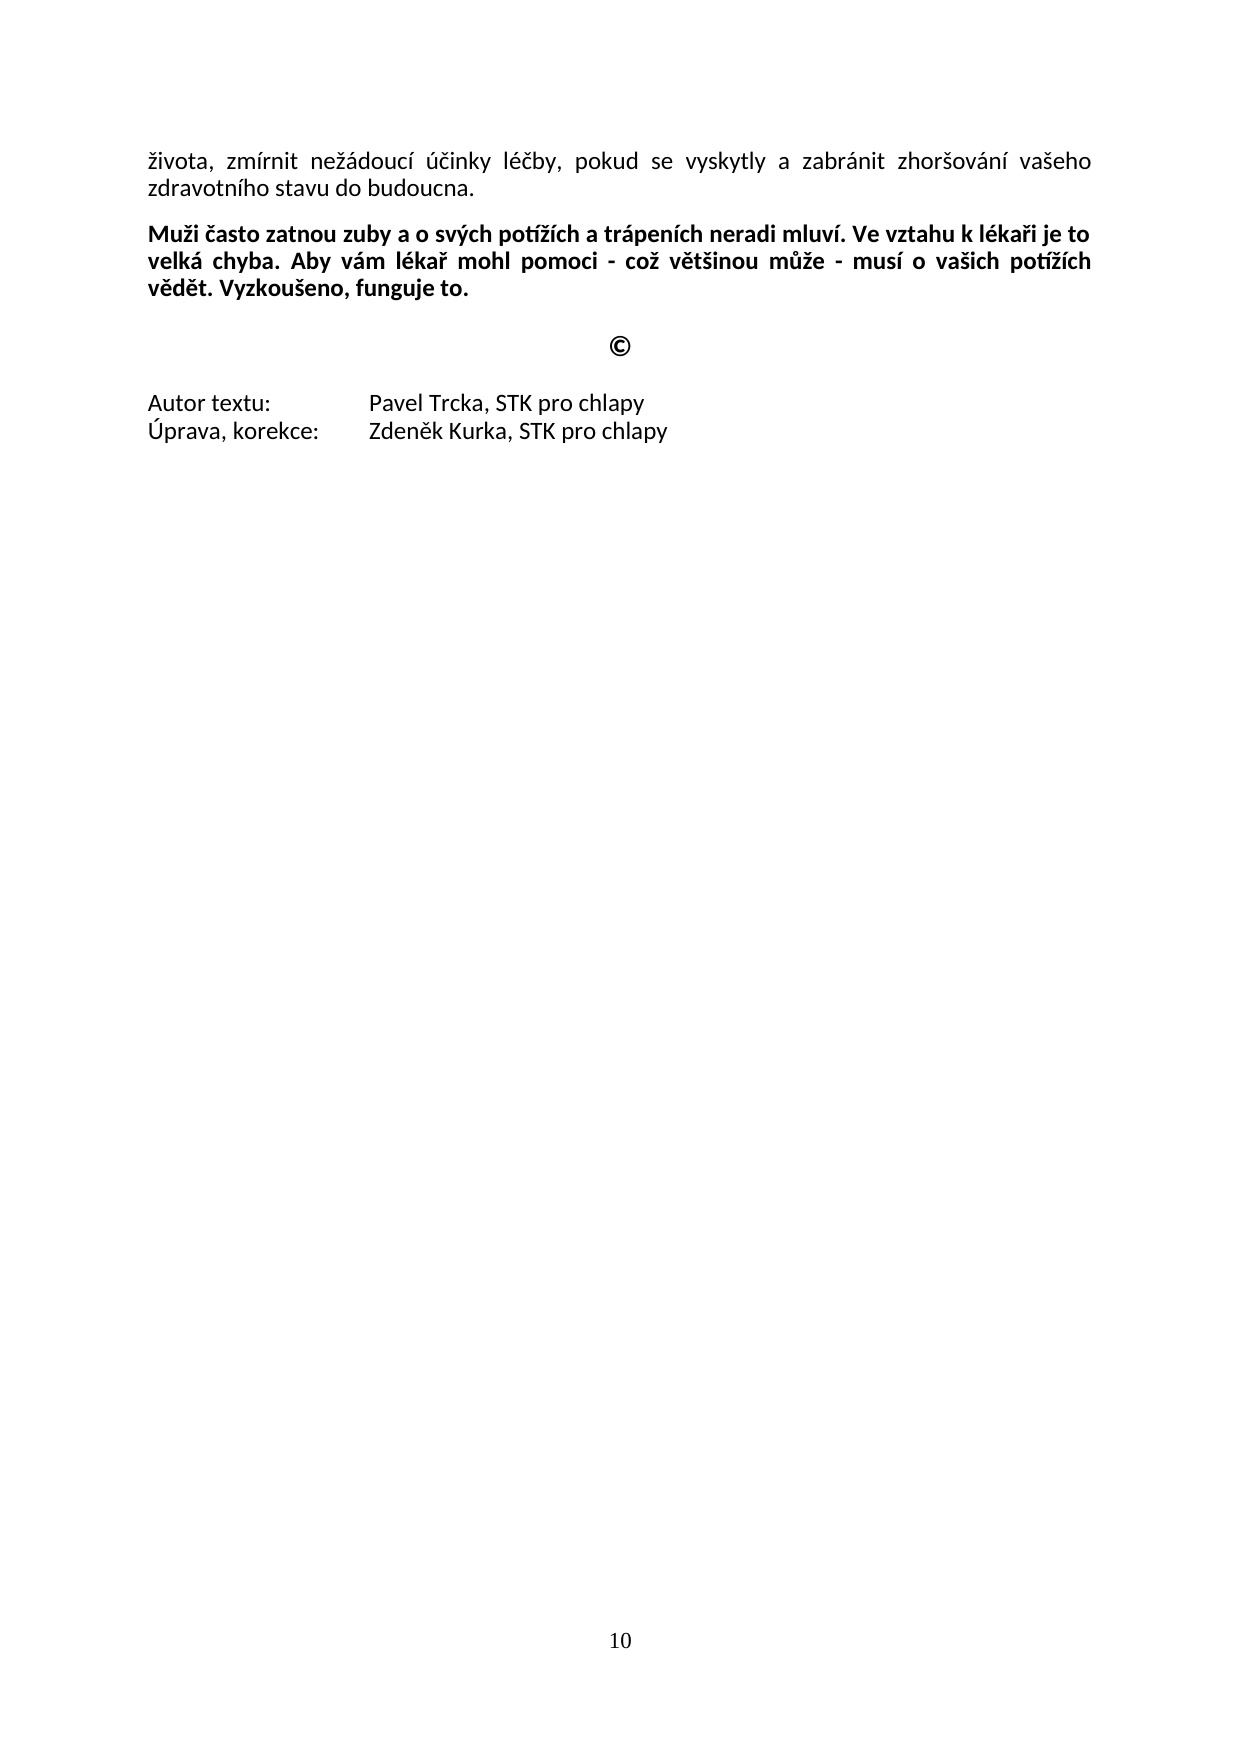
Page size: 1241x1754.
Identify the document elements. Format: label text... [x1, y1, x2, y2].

text Úprava, korekce: Zdeněk Kurka, STK pro chlapy [148, 417, 1093, 445]
text © [148, 331, 1093, 362]
text Autor textu: Pavel Trcka, STK pro chlapy [148, 390, 1093, 417]
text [148, 148, 1093, 202]
text Muži často zatnou zuby a o svých potížích a trápeních neradi mluví. Ve vztahu k lékaři je to velká chyba. Aby vám lékař mohl pomoci - což většinou může - musí o vašich potížích vědět. Vyzkoušeno, funguje to. [148, 221, 1093, 303]
